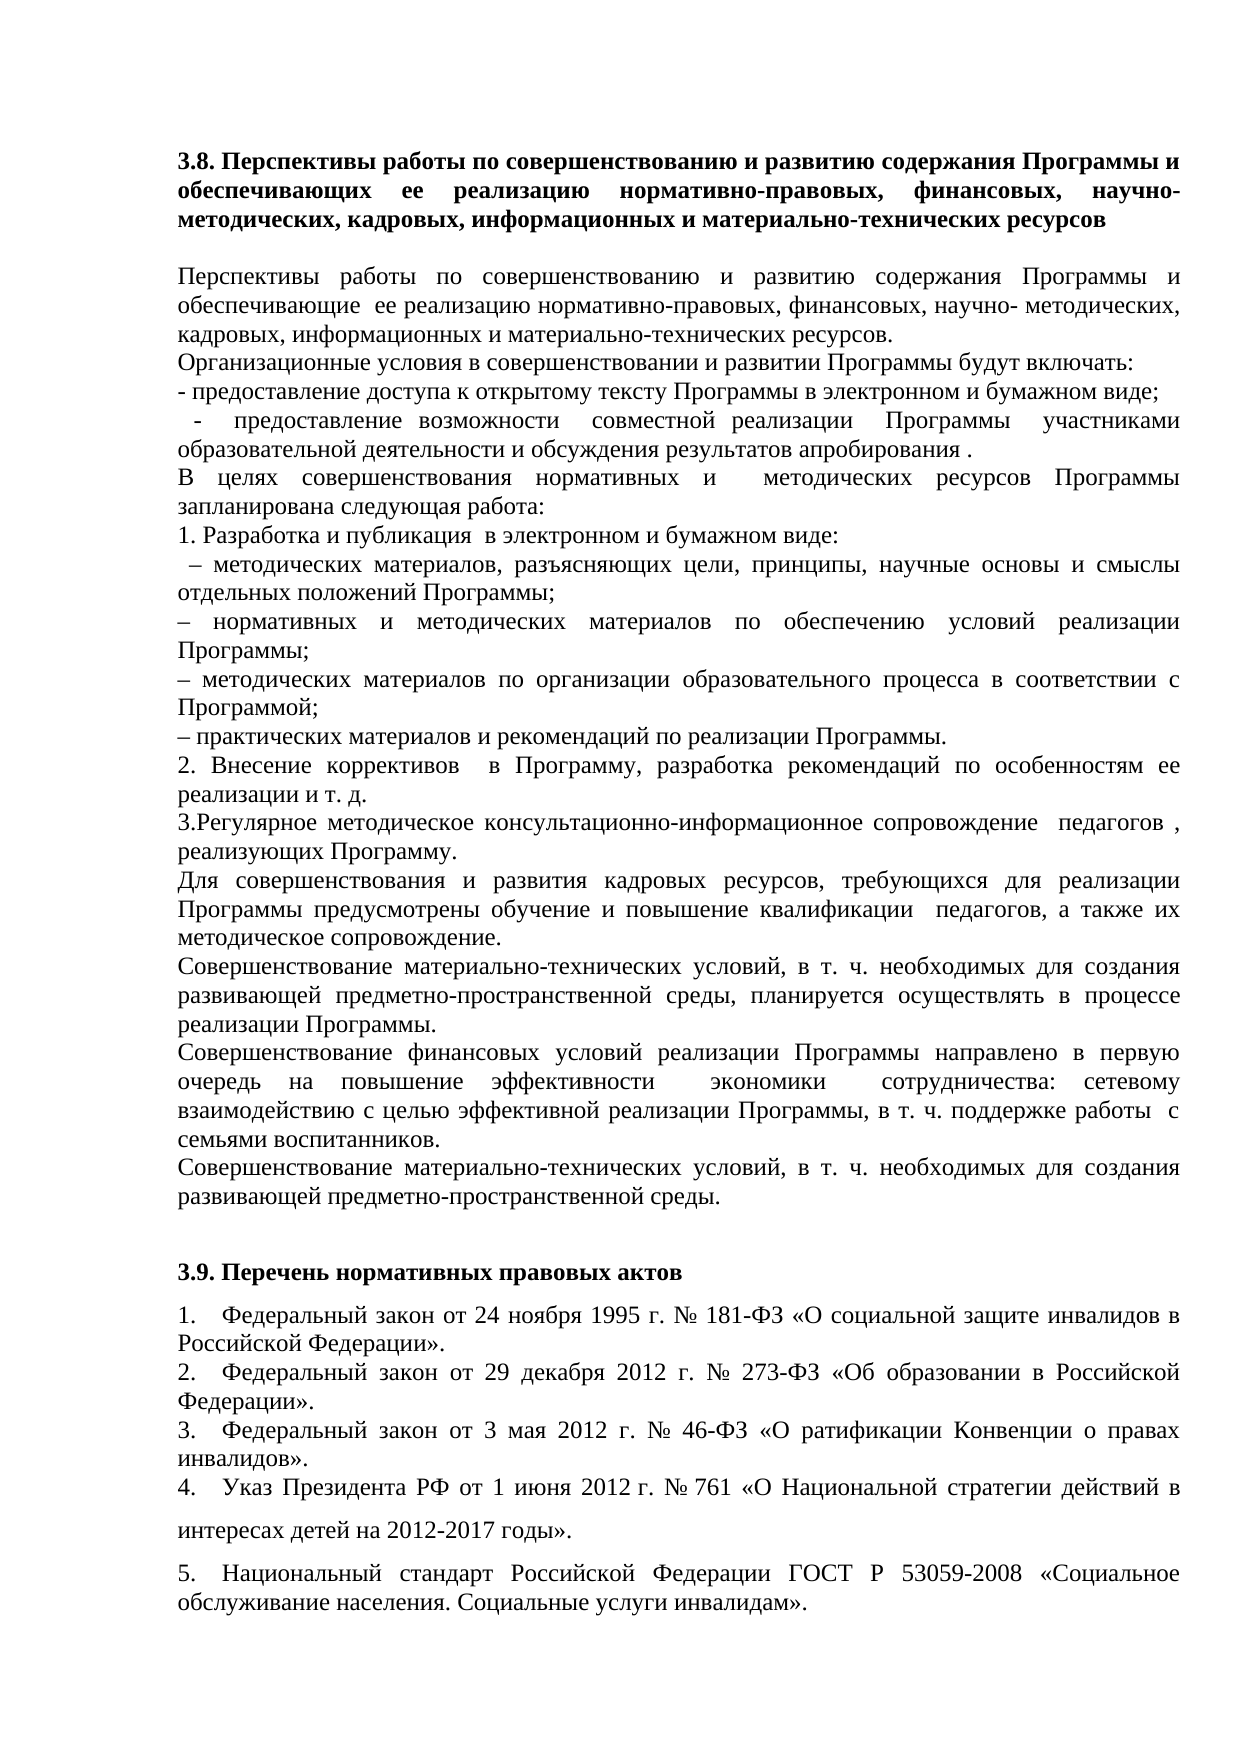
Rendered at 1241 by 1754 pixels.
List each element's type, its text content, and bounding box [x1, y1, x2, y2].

subtitle – методических материалов по организации образовательного процесса в соответствии с Программой; [177, 664, 1181, 721]
subtitle – практических материалов и рекомендаций по реализации Программы. [177, 721, 1181, 750]
subtitle Совершенствование финансовых условий реализации Программы направлено в первую очередь на повышение эффективности экономики сотрудничества: сетевому взаимодействию с целью эффективной реализации Программы, в т. ч. поддержке работы с семьями воспитанников. [177, 1037, 1181, 1152]
subtitle Совершенствование материально-технических условий, в т. ч. необходимых для создания развивающей предметно-пространственной среды, планируется осуществлять в процессе реализации Программы. [177, 951, 1181, 1037]
list Федеральный закон от 24 ноября 1995 г. № 181-ФЗ «О социальной защите инвалидов в Российской Федерации». [177, 1300, 1181, 1357]
subtitle Совершенствование материально-технических условий, в т. ч. необходимых для создания развивающей предметно-пространственной среды. [177, 1152, 1181, 1210]
subtitle 2. Внесение коррективов в Программу, разработка рекомендаций по особенностям ее реализации и т. д. [177, 750, 1181, 807]
list Федеральный закон от 29 декабря 2012 г. № 273-ФЗ «Об образовании в Российской Федерации». [177, 1357, 1181, 1415]
subtitle - предоставление возможности совместной реализации Программы участниками образовательной деятельности и обсуждения результатов апробирования . [177, 405, 1181, 462]
subtitle – методических материалов, разъясняющих цели, принципы, научные основы и смыслы отдельных положений Программы; [177, 549, 1181, 606]
list Федеральный закон от 3 мая 2012 г. № 46-ФЗ «О ратификации Конвенции о правах инвалидов». [177, 1415, 1181, 1472]
subtitle В целях совершенствования нормативных и методических ресурсов Программы запланирована следующая работа: [177, 462, 1181, 520]
subtitle – нормативных и методических материалов по обеспечению условий реализации Программы; [177, 606, 1181, 664]
subtitle Для совершенствования и развития кадровых ресурсов, требующихся для реализации Программы предусмотрены обучение и повышение квалификации педагогов, а также их методическое сопровождение. [177, 865, 1181, 951]
subtitle 3.Регулярное методическое консультационно-информационное сопровождение педагогов , реализующих Программу. [177, 807, 1181, 865]
subtitle - предоставление доступа к открытому тексту Программы в электронном и бумажном виде; [177, 376, 1181, 405]
subtitle Организационные условия в совершенствовании и развитии Программы будут включать: [177, 347, 1181, 376]
subtitle Перспективы работы по совершенствованию и развитию содержания Программы и обеспечивающие ее реализацию нормативно-правовых, финансовых, научно- методических, кадровых, информационных и материально-технических ресурсов. [177, 261, 1181, 347]
list Национальный стандарт Российской Федерации ГОСТ Р 53059-2008 «Социальное обслуживание населения. Социальные услуги инвалидам». [177, 1558, 1181, 1616]
subtitle 3.8. Перспективы работы по совершенствованию и развитию содержания Программы и обеспечивающих ее реализацию нормативно-правовых, финансовых, научно-методических, кадровых, информационных и материально-технических ресурсов [177, 146, 1181, 232]
subtitle 3.9. Перечень нормативных правовых актов [177, 1257, 1181, 1285]
subtitle 1. Разработка и публикация в электронном и бумажном виде: [177, 520, 1181, 549]
list Указ Президента РФ от 1 июня 2012 г. № 761 «О Национальной стратегии действий в интересах детей на 2012-2017 годы». [177, 1472, 1181, 1544]
